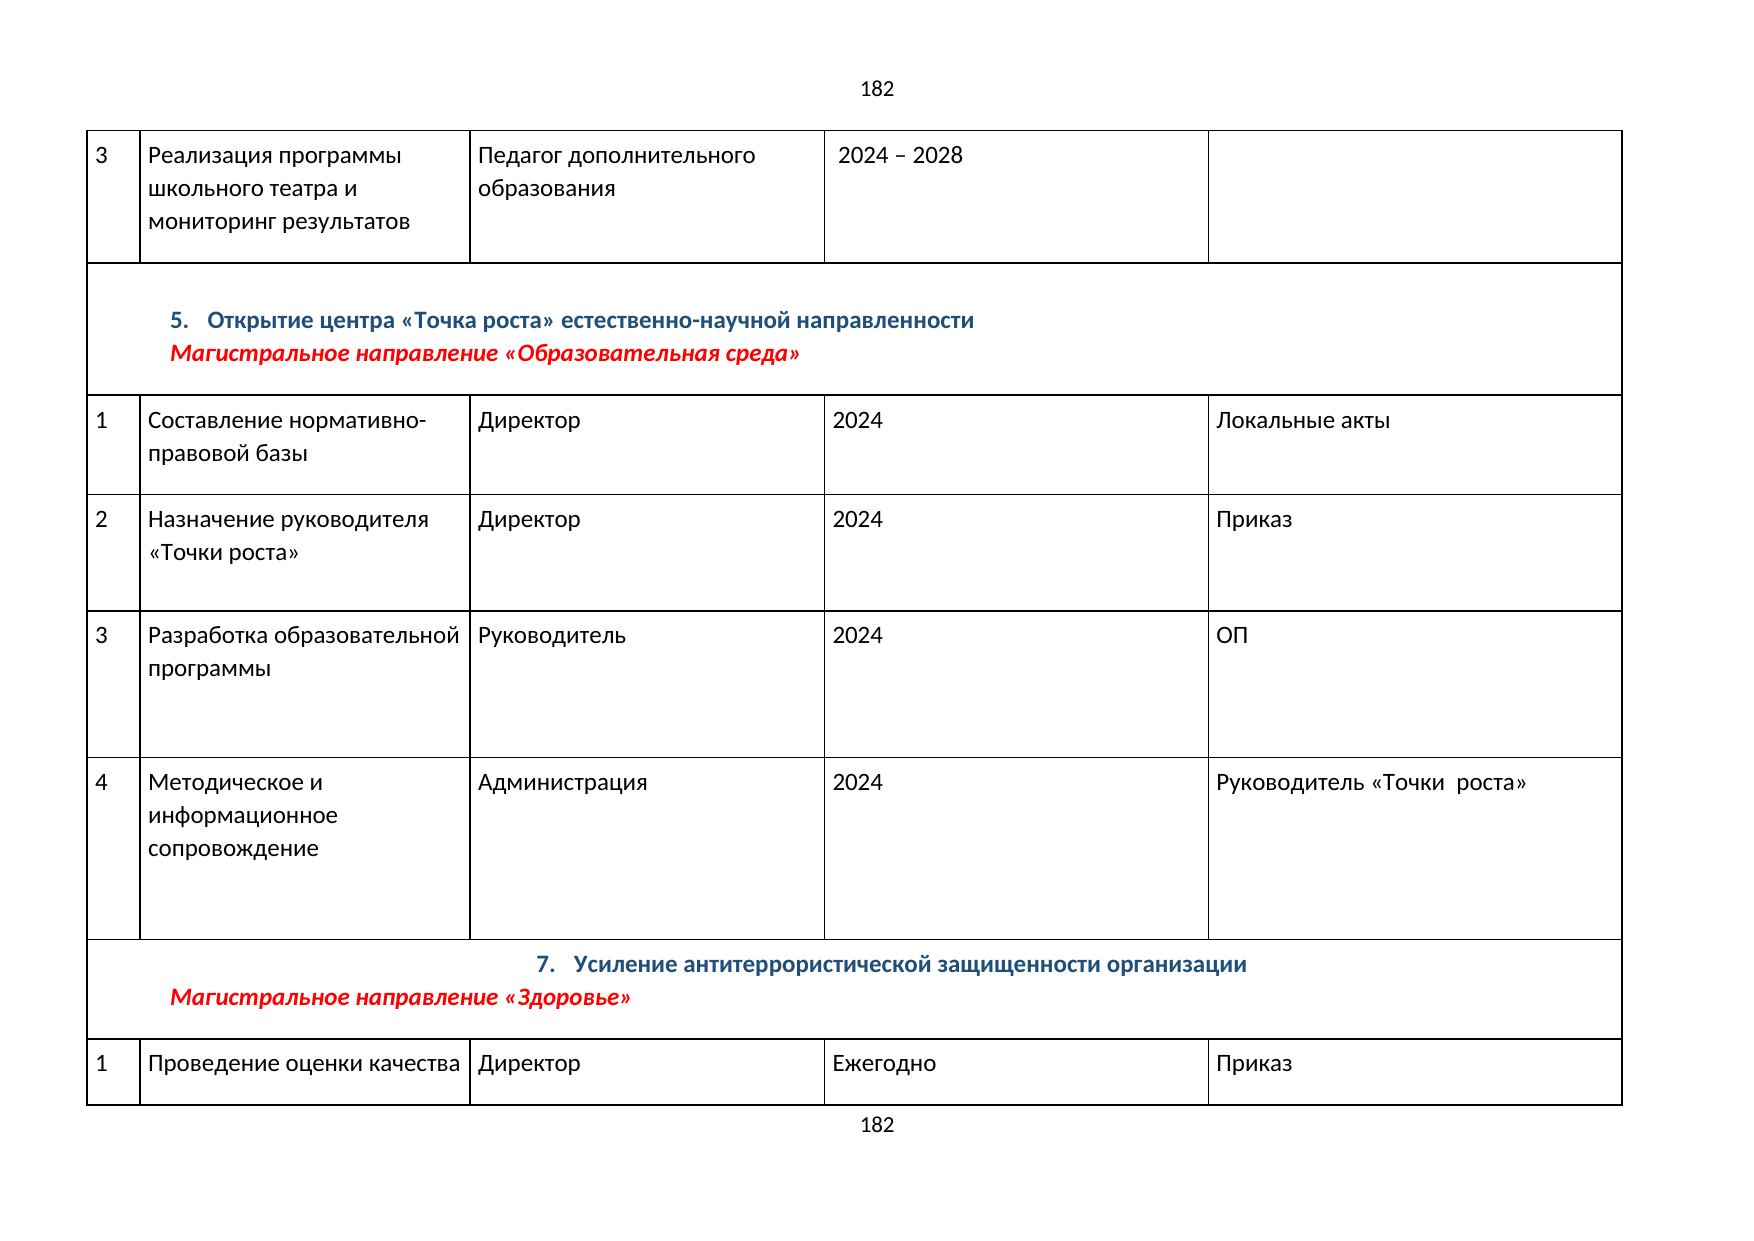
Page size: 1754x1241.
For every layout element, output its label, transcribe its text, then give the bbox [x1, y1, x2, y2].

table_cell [141, 1040, 469, 1104]
table_cell 3 [88, 612, 139, 756]
table_cell Назначение руководителя «Точки роста» [141, 495, 469, 610]
table_cell 2024 – 2028 [825, 131, 1208, 262]
table_cell 2 [88, 495, 139, 610]
table_cell Руководитель «Точки роста» [1209, 758, 1621, 938]
table_cell 2024 [825, 396, 1208, 494]
table_cell 2024 [825, 612, 1208, 756]
table_cell Администрация [471, 758, 824, 938]
table_cell Реализация программы школьного театра и мониторинг результатов [141, 131, 469, 262]
table_cell Директор [471, 495, 824, 610]
table_cell 2024 [825, 495, 1208, 610]
table_cell Разработка образовательной программы [141, 612, 469, 756]
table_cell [471, 131, 824, 262]
table_cell Приказ [1209, 495, 1621, 610]
table_cell Усиление антитеррористической защищенности организации Магистральное направление «Здоровье» [88, 940, 1621, 1038]
table_cell Руководитель [471, 612, 824, 756]
table_cell Директор [471, 1040, 824, 1104]
table_cell [1209, 131, 1621, 262]
table_cell 1 [88, 396, 139, 494]
table_cell Составление нормативно-правовой базы [141, 396, 469, 494]
table_cell Ежегодно [825, 1040, 1208, 1104]
table_cell Методическое и информационное сопровождение [141, 758, 469, 938]
table_cell Приказ [1209, 1040, 1621, 1104]
table_cell Локальные акты [1209, 396, 1621, 494]
table_cell 4 [88, 758, 139, 938]
table_cell Открытие центра «Точка роста» естественно-научной направленности Магистральное направление «Образовательная среда» [88, 264, 1621, 394]
table_cell Директор [471, 396, 824, 494]
table_cell 3 [88, 131, 139, 262]
table_cell ОП [1209, 612, 1621, 756]
table_cell 2024 [825, 758, 1208, 938]
table_cell 1 [88, 1040, 139, 1104]
